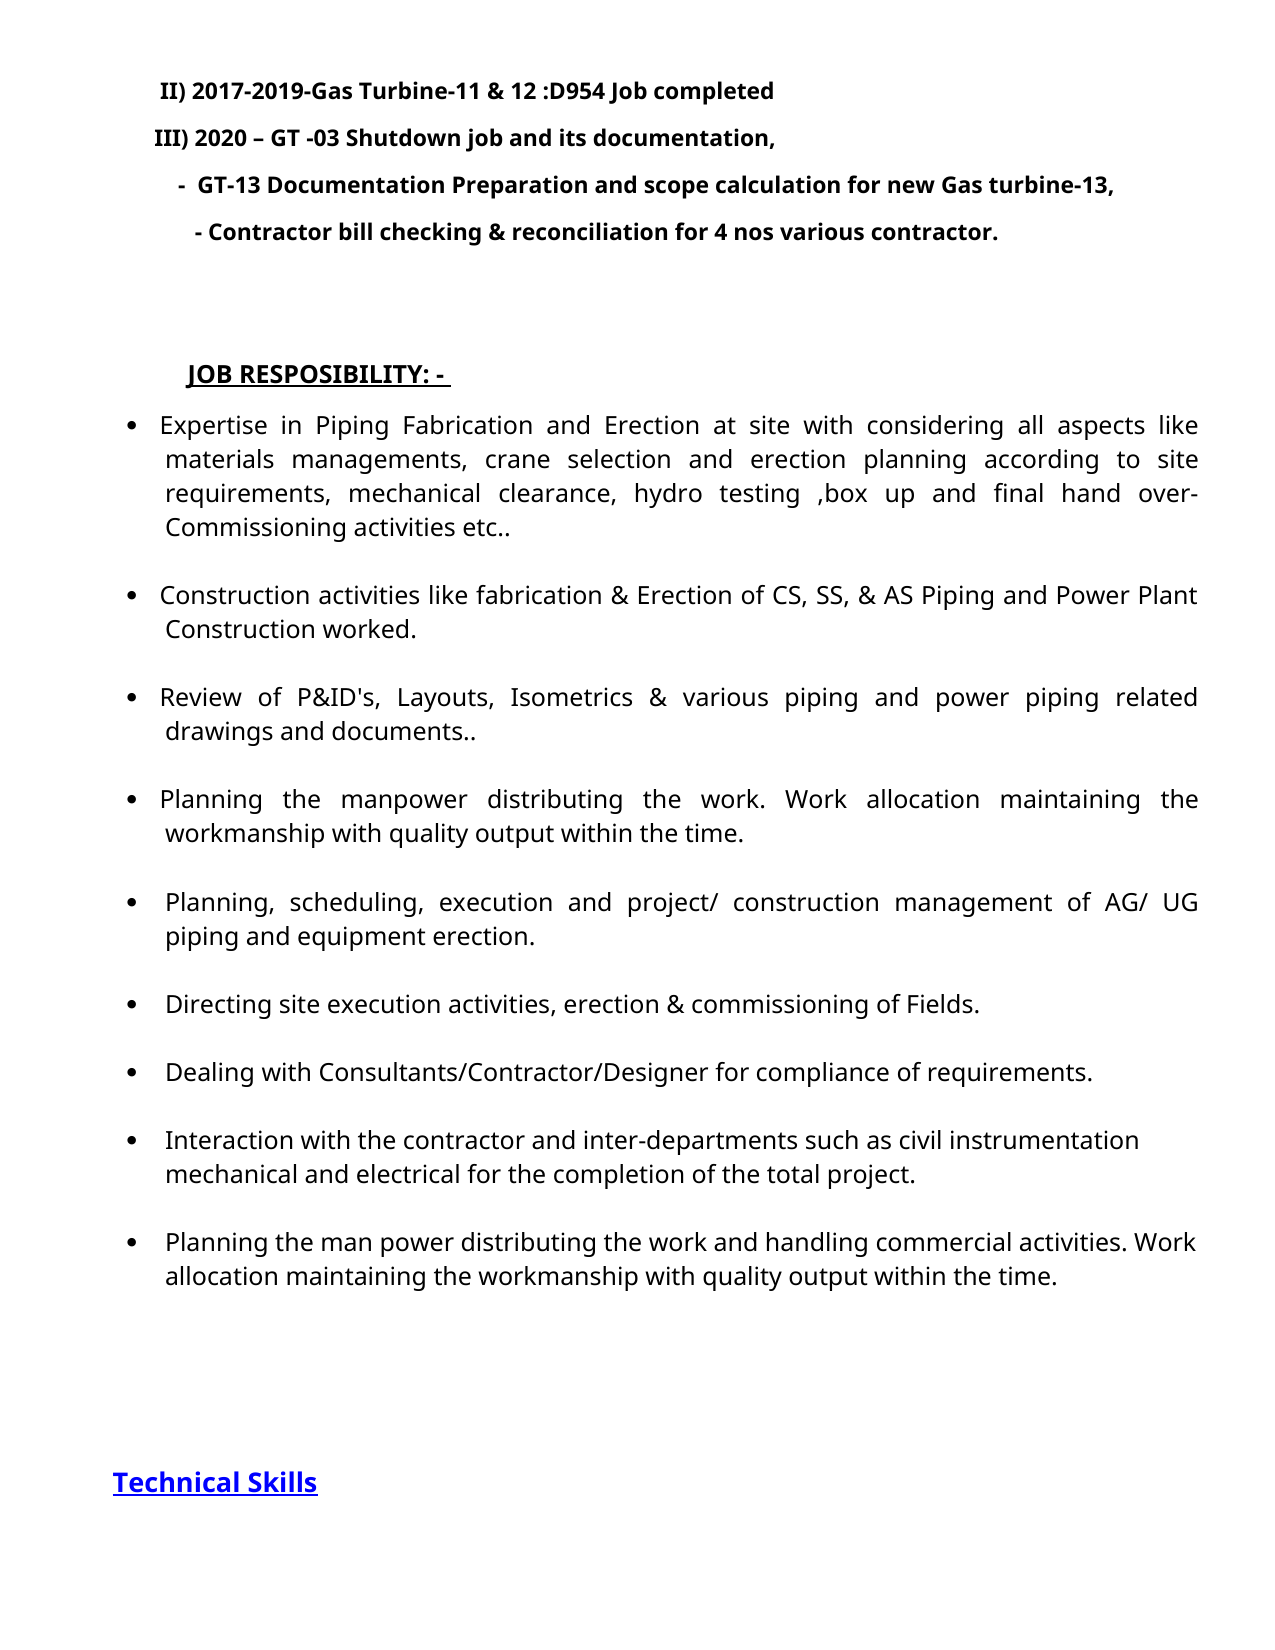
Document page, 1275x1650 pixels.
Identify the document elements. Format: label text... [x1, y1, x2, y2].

list Review of P&ID's, Layouts, Isometrics & various piping and power piping related drawings and documents.. [127, 680, 1200, 748]
list Interaction with the contractor and inter-departments such as civil instrumentation mechanical and electrical for the completion of the total project. [127, 1123, 1200, 1191]
list Directing site execution activities, erection & commissioning of Fields. [127, 986, 1200, 1020]
list Dealing with Consultants/Contractor/Designer for compliance of requirements. [127, 1054, 1200, 1088]
list Planning the manpower distributing the work. Work allocation maintaining the workmanship with quality output within the time. [127, 782, 1200, 850]
title II) 2017-2019-Gas Turbine-11 & 12 :D954 Job completed [112, 75, 1200, 106]
title III) 2020 – GT -03 Shutdown job and its documentation, [112, 122, 1200, 153]
subtitle Technical Skills [112, 1463, 1200, 1500]
title - GT-13 Documentation Preparation and scope calculation for new Gas turbine-13, [112, 169, 1200, 200]
list Expertise in Piping Fabrication and Erection at site with considering all aspects like materials managements, crane selection and erection planning according to site requirements, mechanical clearance, hydro testing ,box up and final hand over-Commissioning activities etc.. [127, 407, 1200, 543]
title - Contractor bill checking & reconciliation for 4 nos various contractor. [165, 216, 1200, 247]
list Planning, scheduling, execution and project/ construction management of AG/ UG piping and equipment erection. [127, 884, 1200, 952]
list Planning the man power distributing the work and handling commercial activities. Work allocation maintaining the workmanship with quality output within the time. [127, 1225, 1200, 1293]
title JOB RESPOSIBILITY: - [187, 356, 1200, 390]
list Construction activities like fabrication & Erection of CS, SS, & AS Piping and Power Plant Construction worked. [127, 578, 1200, 646]
